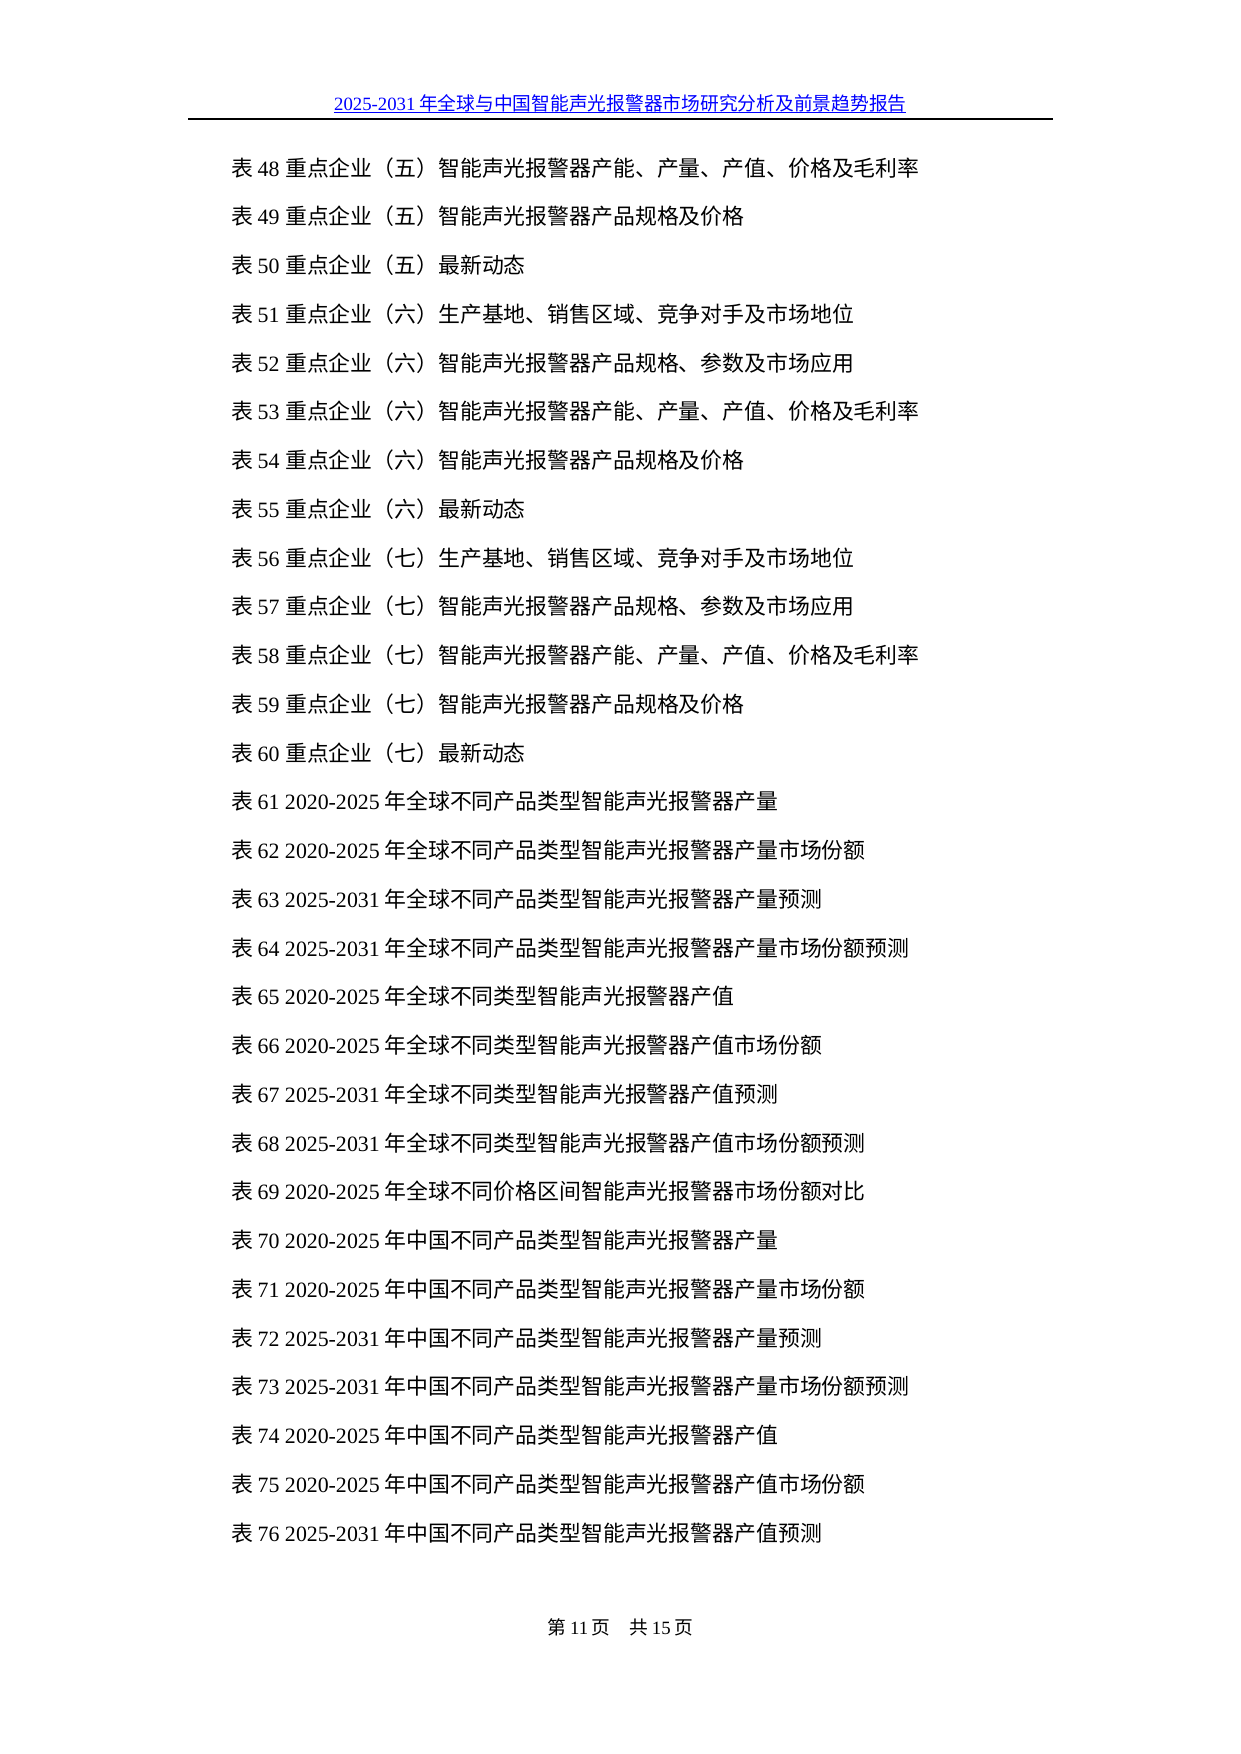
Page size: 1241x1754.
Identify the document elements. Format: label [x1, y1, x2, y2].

text [187, 150, 1053, 1548]
